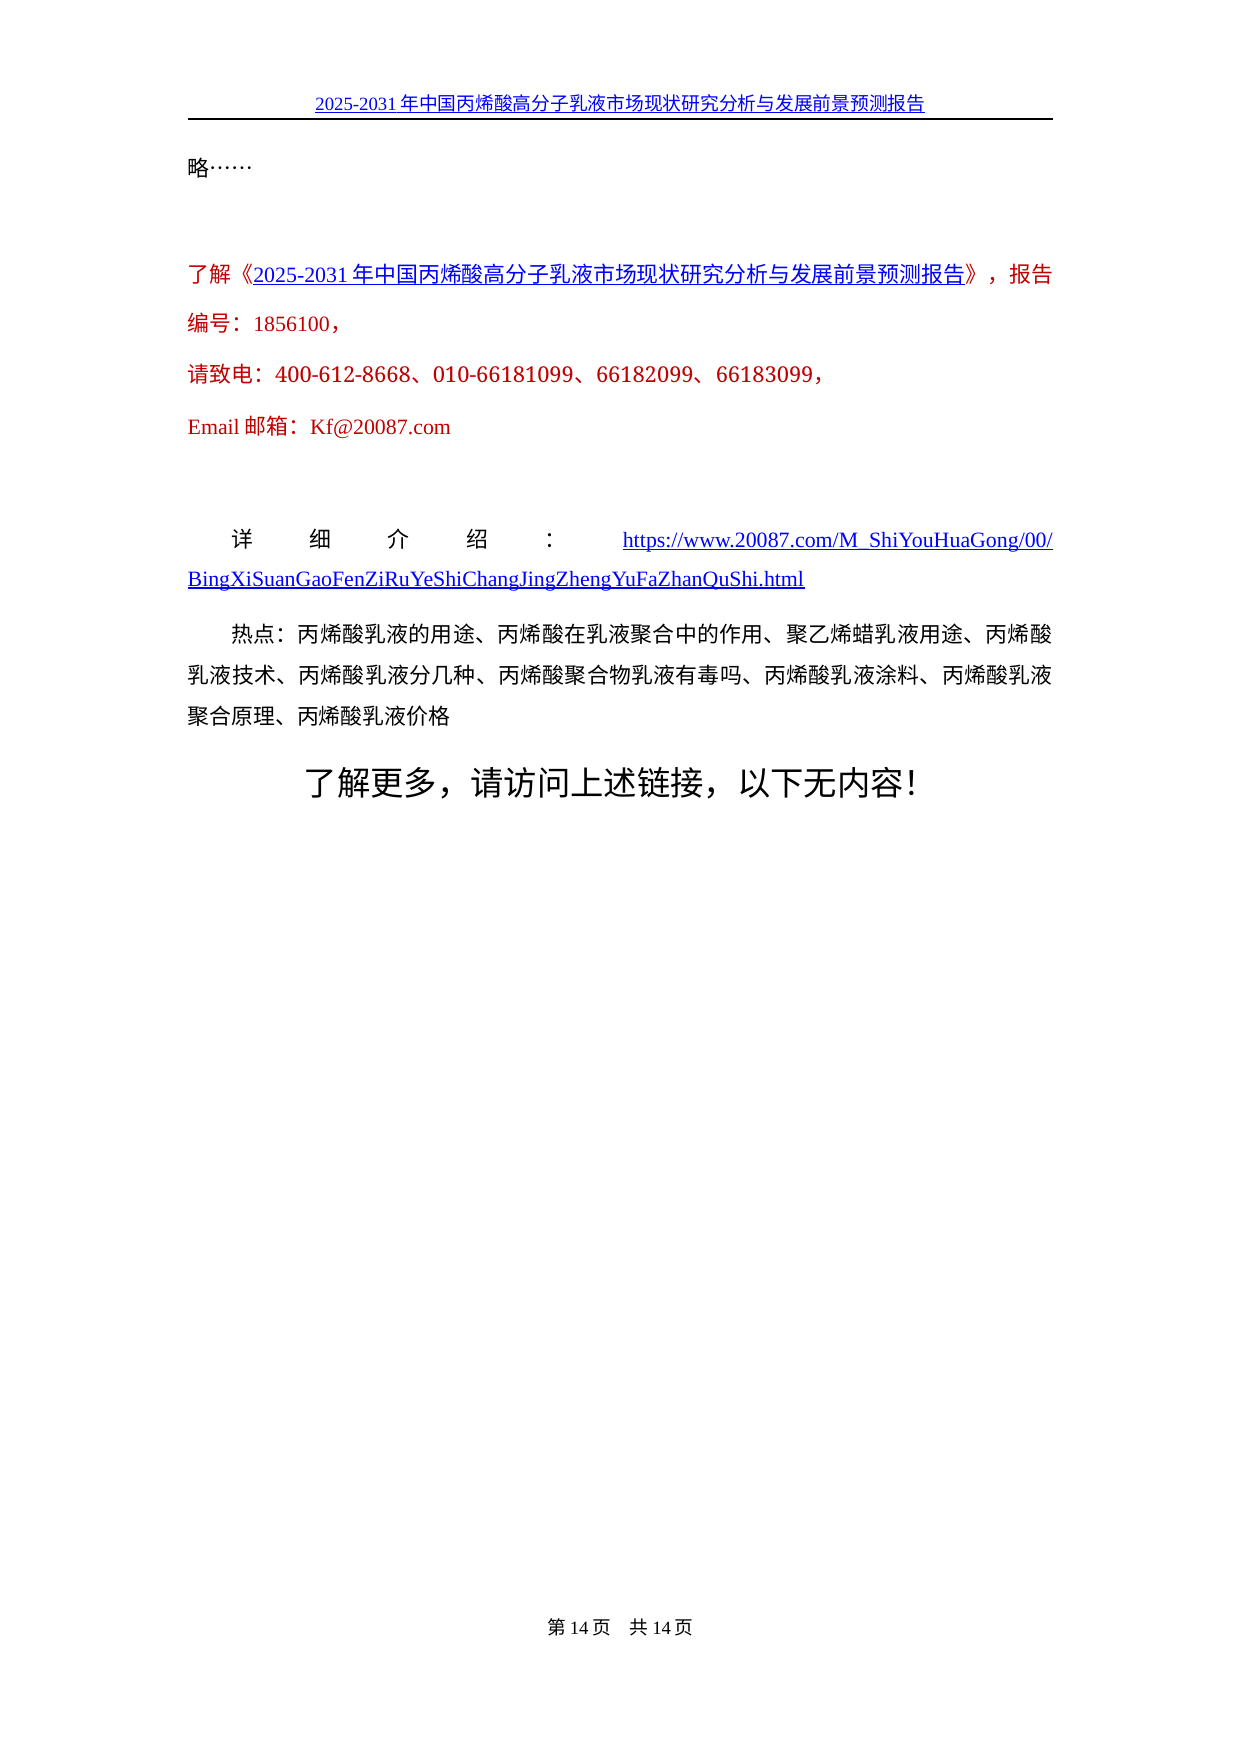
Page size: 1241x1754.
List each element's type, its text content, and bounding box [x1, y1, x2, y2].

text 详细介绍：https://www.20087.com/M_ShiYouHuaGong/00/BingXiSuanGaoFenZiRuYeShiChangJingZhengYuFaZhanQuShi.html [187, 521, 1053, 594]
text 了解《2025-2031年中国丙烯酸高分子乳液市场现状研究分析与发展前景预测报告》，报告编号：1856100， [187, 257, 1053, 338]
text Email邮箱：Kf@20087.com [187, 408, 1053, 441]
text 热点：丙烯酸乳液的用途、丙烯酸在乳液聚合中的作用、聚乙烯蜡乳液用途、丙烯酸乳液技术、丙烯酸乳液分几种、丙烯酸聚合物乳液有毒吗、丙烯酸乳液涂料、丙烯酸乳液聚合原理、丙烯酸乳液价格 [187, 617, 1053, 731]
title 了解更多，请访问上述链接，以下无内容！ [187, 748, 1053, 813]
text 请致电：400-612-8668、010-66181099、66182099、66183099， [187, 357, 1053, 389]
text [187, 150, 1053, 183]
